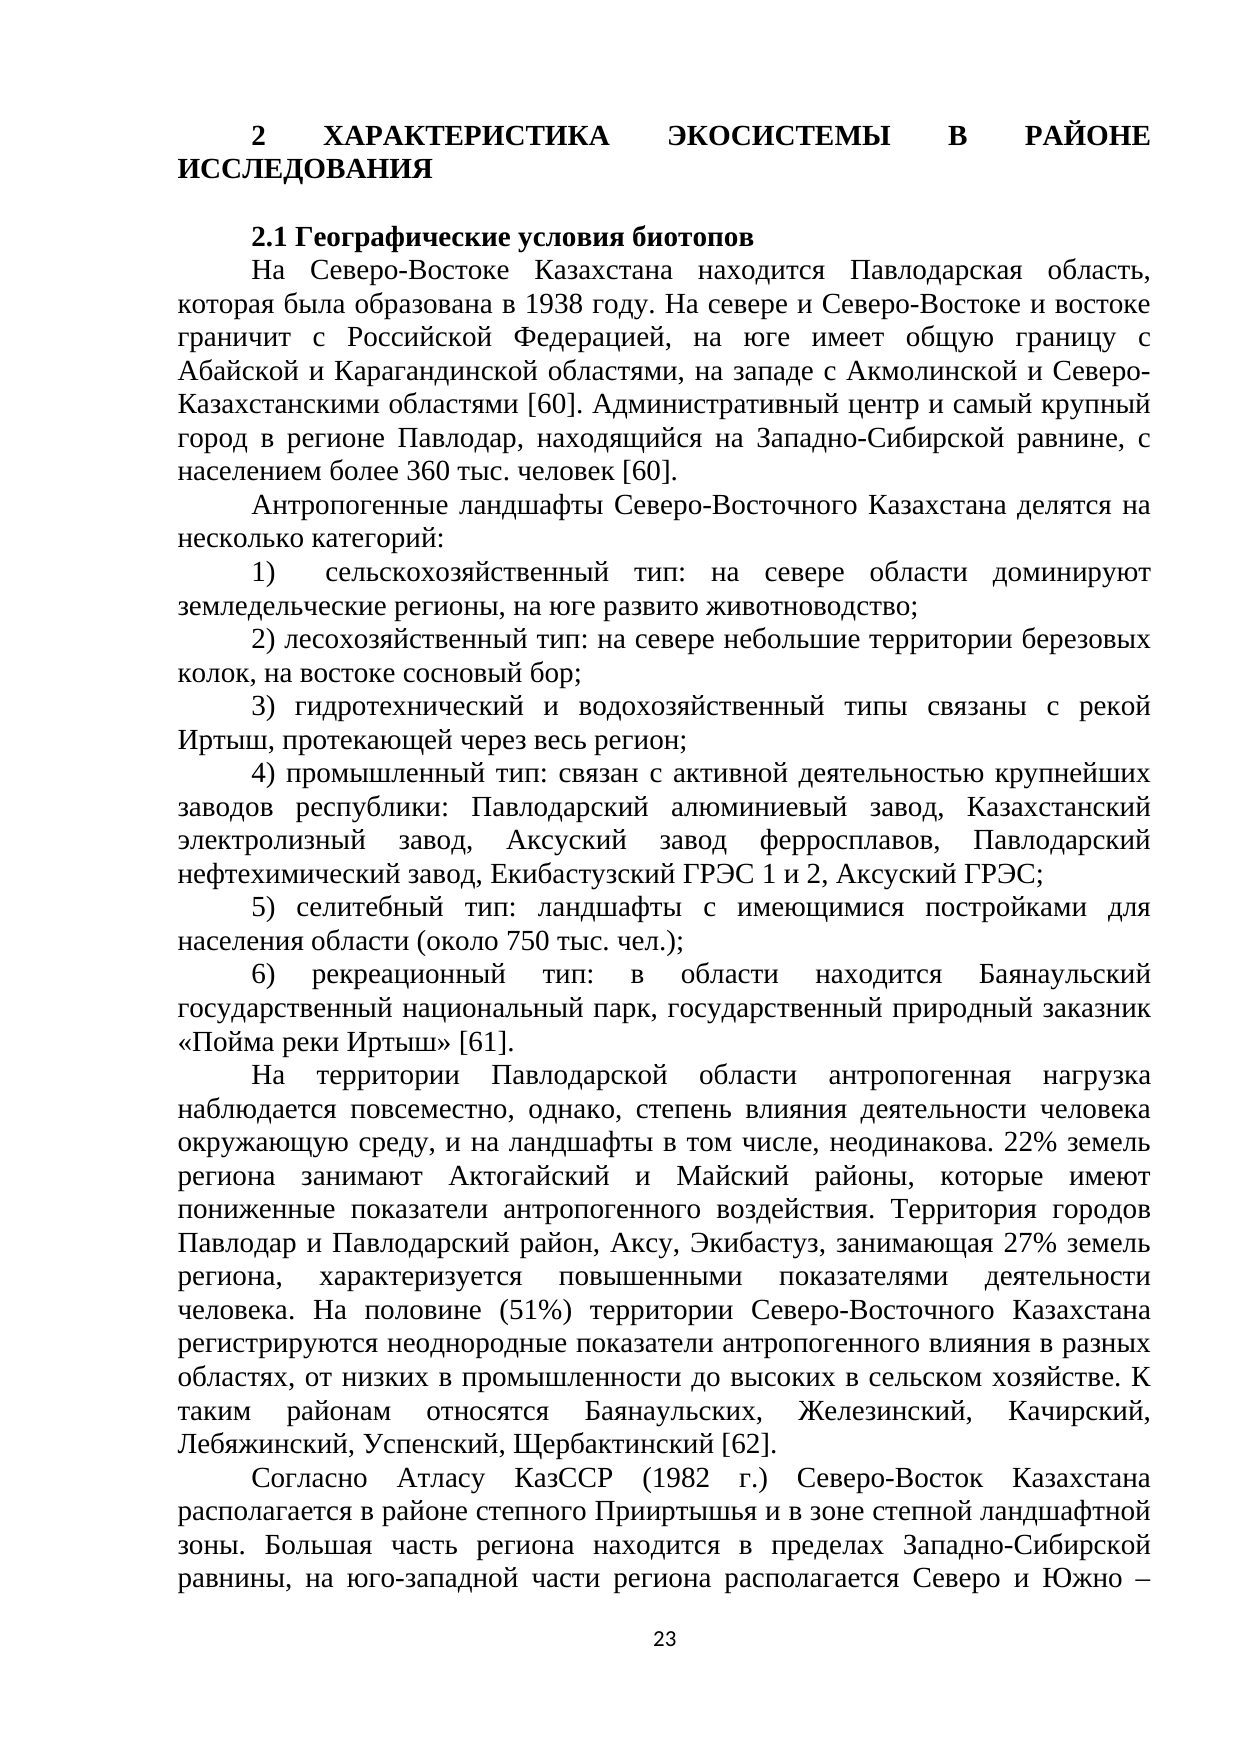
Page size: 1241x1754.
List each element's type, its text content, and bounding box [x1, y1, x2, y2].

text 3) гидротехнический и водохозяйственный типы связаны с рекой Иртыш, протекающей через весь регион; [177, 688, 1152, 755]
text 6) рекреационный тип: в области находится Баянаульский государственный национальный парк, государственный природный заказник «Пойма реки Иртыш» [61]. [177, 957, 1152, 1057]
text 5) селитебный тип: ландшафты с имеющимися постройками для населения области (около 750 тыс. чел.); [177, 889, 1152, 957]
text 2.1 Географические условия биотопов [177, 219, 1152, 252]
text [177, 1460, 1152, 1594]
text 1) сельскохозяйственный тип: на севере области доминируют земледельческие регионы, на юге развито животноводство; [177, 554, 1152, 621]
text 2 ХАРАКТЕРИСТИКА ЭКОСИСТЕМЫ В РАЙОНЕ ИССЛЕДОВАНИЯ [177, 118, 1152, 185]
text 2) лесохозяйственный тип: на севере небольшие территории березовых колок, на востоке сосновый бор; [177, 621, 1152, 688]
text Антропогенные ландшафты Северо-Восточного Казахстана делятся на несколько категорий: [177, 487, 1152, 554]
text На территории Павлодарской области антропогенная нагрузка наблюдается повсеместно, однако, степень влияния деятельности человека окружающую среду, и на ландшафты в том числе, неодинакова. 22% земель региона занимают Актогайский и Майский районы, которые имеют пониженные показатели антропогенного воздействия. Территория городов Павлодар и Павлодарский район, Аксу, Экибастуз, занимающая 27% земель региона, характеризуется повышенными показателями деятельности человека. На половине (51%) территории Северо-Восточного Казахстана регистрируются неоднородные показатели антропогенного влияния в разных областях, от низких в промышленности до высоких в сельском хозяйстве. К таким районам относятся Баянаульских, Железинский, Качирский, Лебяжинский, Успенский, Щербактинский [62]. [177, 1057, 1152, 1460]
text 4) промышленный тип: связан с активной деятельностью крупнейших заводов республики: Павлодарский алюминиевый завод, Казахстанский электролизный завод, Аксуский завод ферросплавов, Павлодарский нефтехимический завод, Екибастузский ГРЭС 1 и 2, Аксуский ГРЭС; [177, 755, 1152, 889]
text На Северо-Востоке Казахстана находится Павлодарская область, которая была образована в 1938 году. На севере и Северо-Востоке и востоке граничит с Российской Федерацией, на юге имеет общую границу с Абайской и Карагандинской областями, на западе с Акмолинской и Северо-Казахстанскими областями [60]. Административный центр и самый крупный город в регионе Павлодар, находящийся на Западно-Сибирской равнине, с населением более 360 тыс. человек [60]. [177, 252, 1152, 487]
